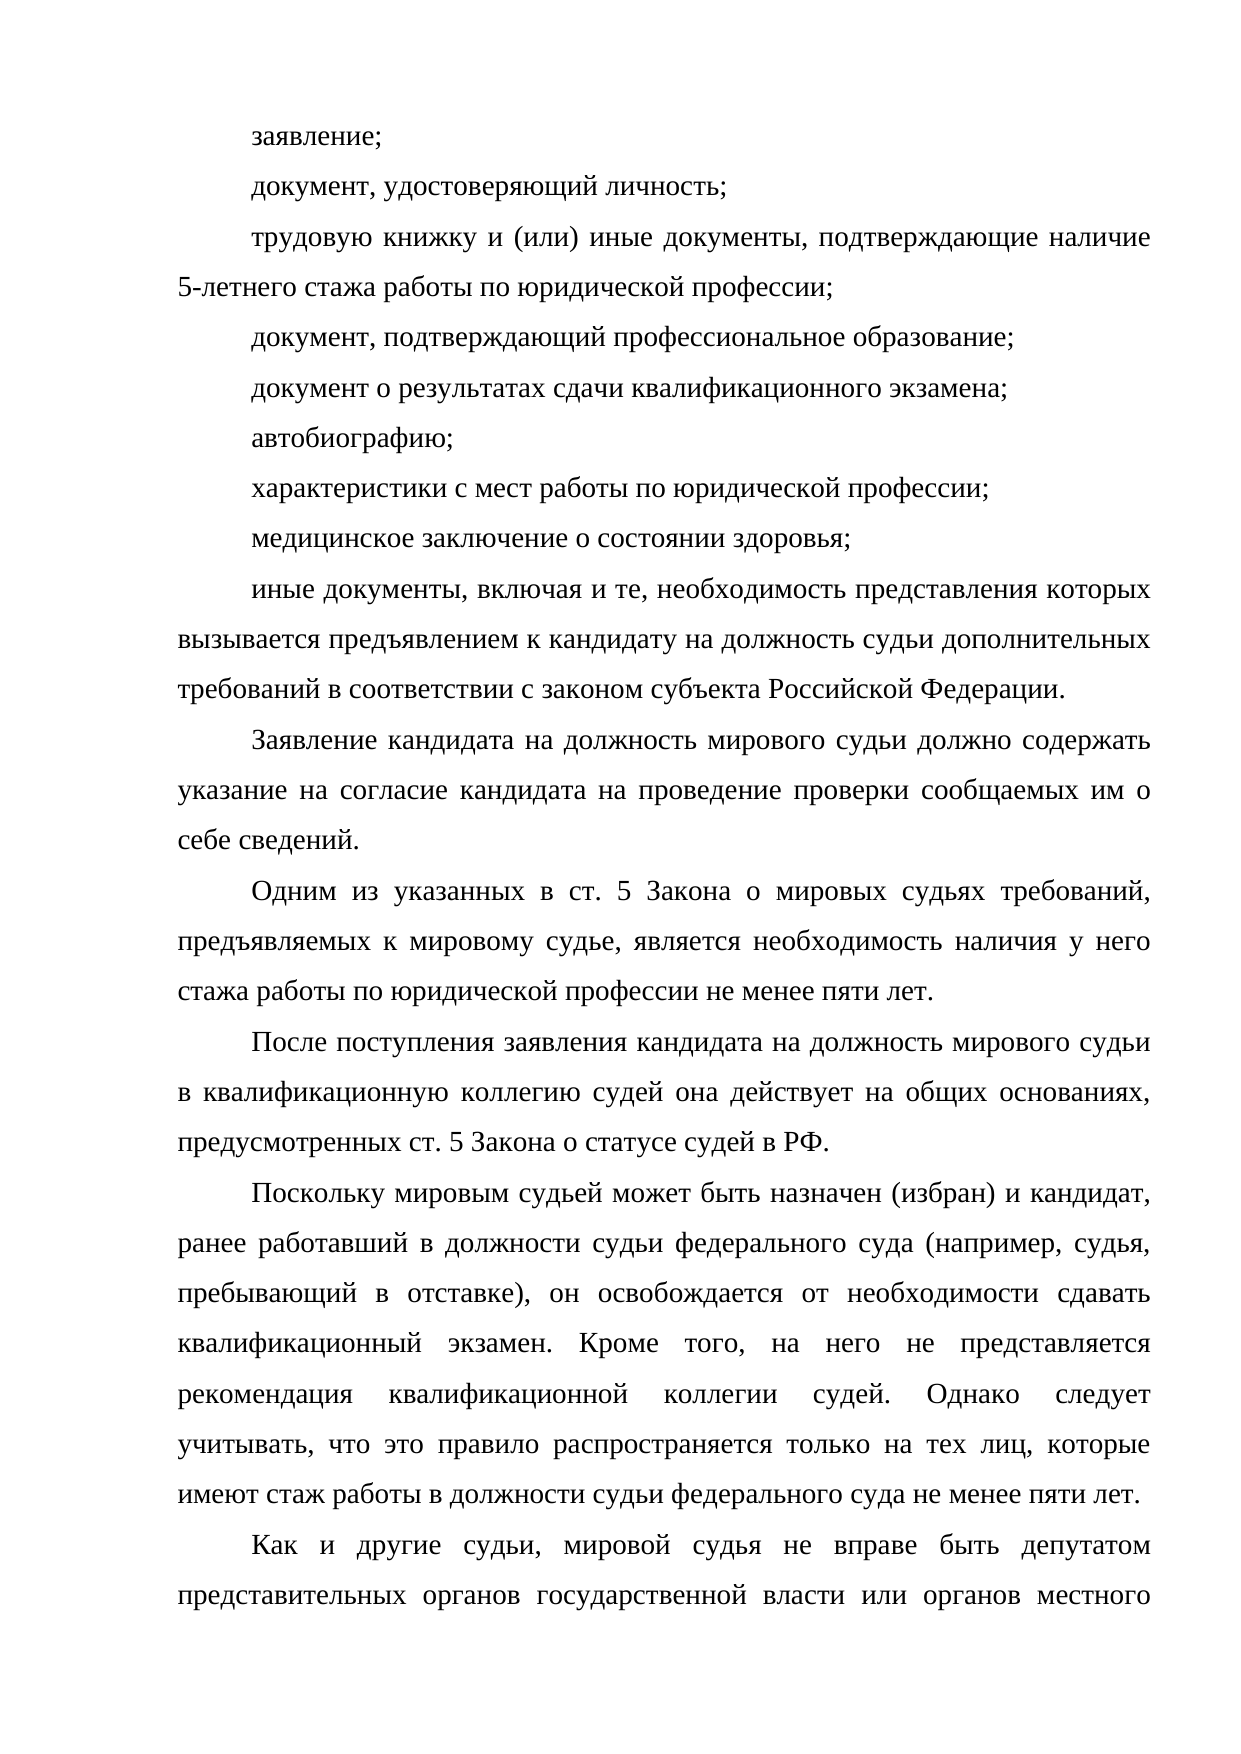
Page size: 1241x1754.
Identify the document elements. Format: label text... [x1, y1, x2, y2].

text После поступления заявления кандидата на должность мирового судьи в квалификационную коллегию судей она действует на общих основаниях, предусмотренных ст. 5 Закона о статусе судей в РФ. [177, 1024, 1152, 1158]
text заявление; [177, 118, 1152, 152]
text Одним из указанных в ст. 5 Закона о мировых судьях требований, предъявляемых к мировому судье, является необходимость наличия у него стажа работы по юридической профессии не менее пяти лет. [177, 873, 1152, 1007]
text документ, подтверждающий профессиональное образование; [177, 319, 1152, 353]
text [177, 1527, 1152, 1611]
text Поскольку мировым судьей может быть назначен (избран) и кандидат, ранее работавший в должности судьи федерального суда (например, судья, пребывающий в отставке), он освобождается от необходимости сдавать квалификационный экзамен. Кроме того, на него не представляется рекомендация квалификационной коллегии судей. Однако следует учитывать, что это правило распространяется только на тех лиц, которые имеют стаж работы в должности судьи федерального суда не менее пяти лет. [177, 1175, 1152, 1510]
text автобиографию; [177, 420, 1152, 453]
text Заявление кандидата на должность мирового судьи должно содержать указание на согласие кандидата на проведение проверки сообщаемых им о себе сведений. [177, 722, 1152, 856]
text характеристики с мест работы по юридической профессии; [177, 470, 1152, 504]
text трудовую книжку и (или) иные документы, подтверждающие наличие 5-летнего стажа работы по юридической профессии; [177, 219, 1152, 303]
text иные документы, включая и те, необходимость представления которых вызывается предъявлением к кандидату на должность судьи дополнительных требований в соответствии с законом субъекта Российской Федерации. [177, 571, 1152, 705]
text медицинское заключение о состоянии здоровья; [177, 521, 1152, 554]
text документ о результатах сдачи квалификационного экзамена; [177, 370, 1152, 403]
text документ, удостоверяющий личность; [177, 168, 1152, 202]
